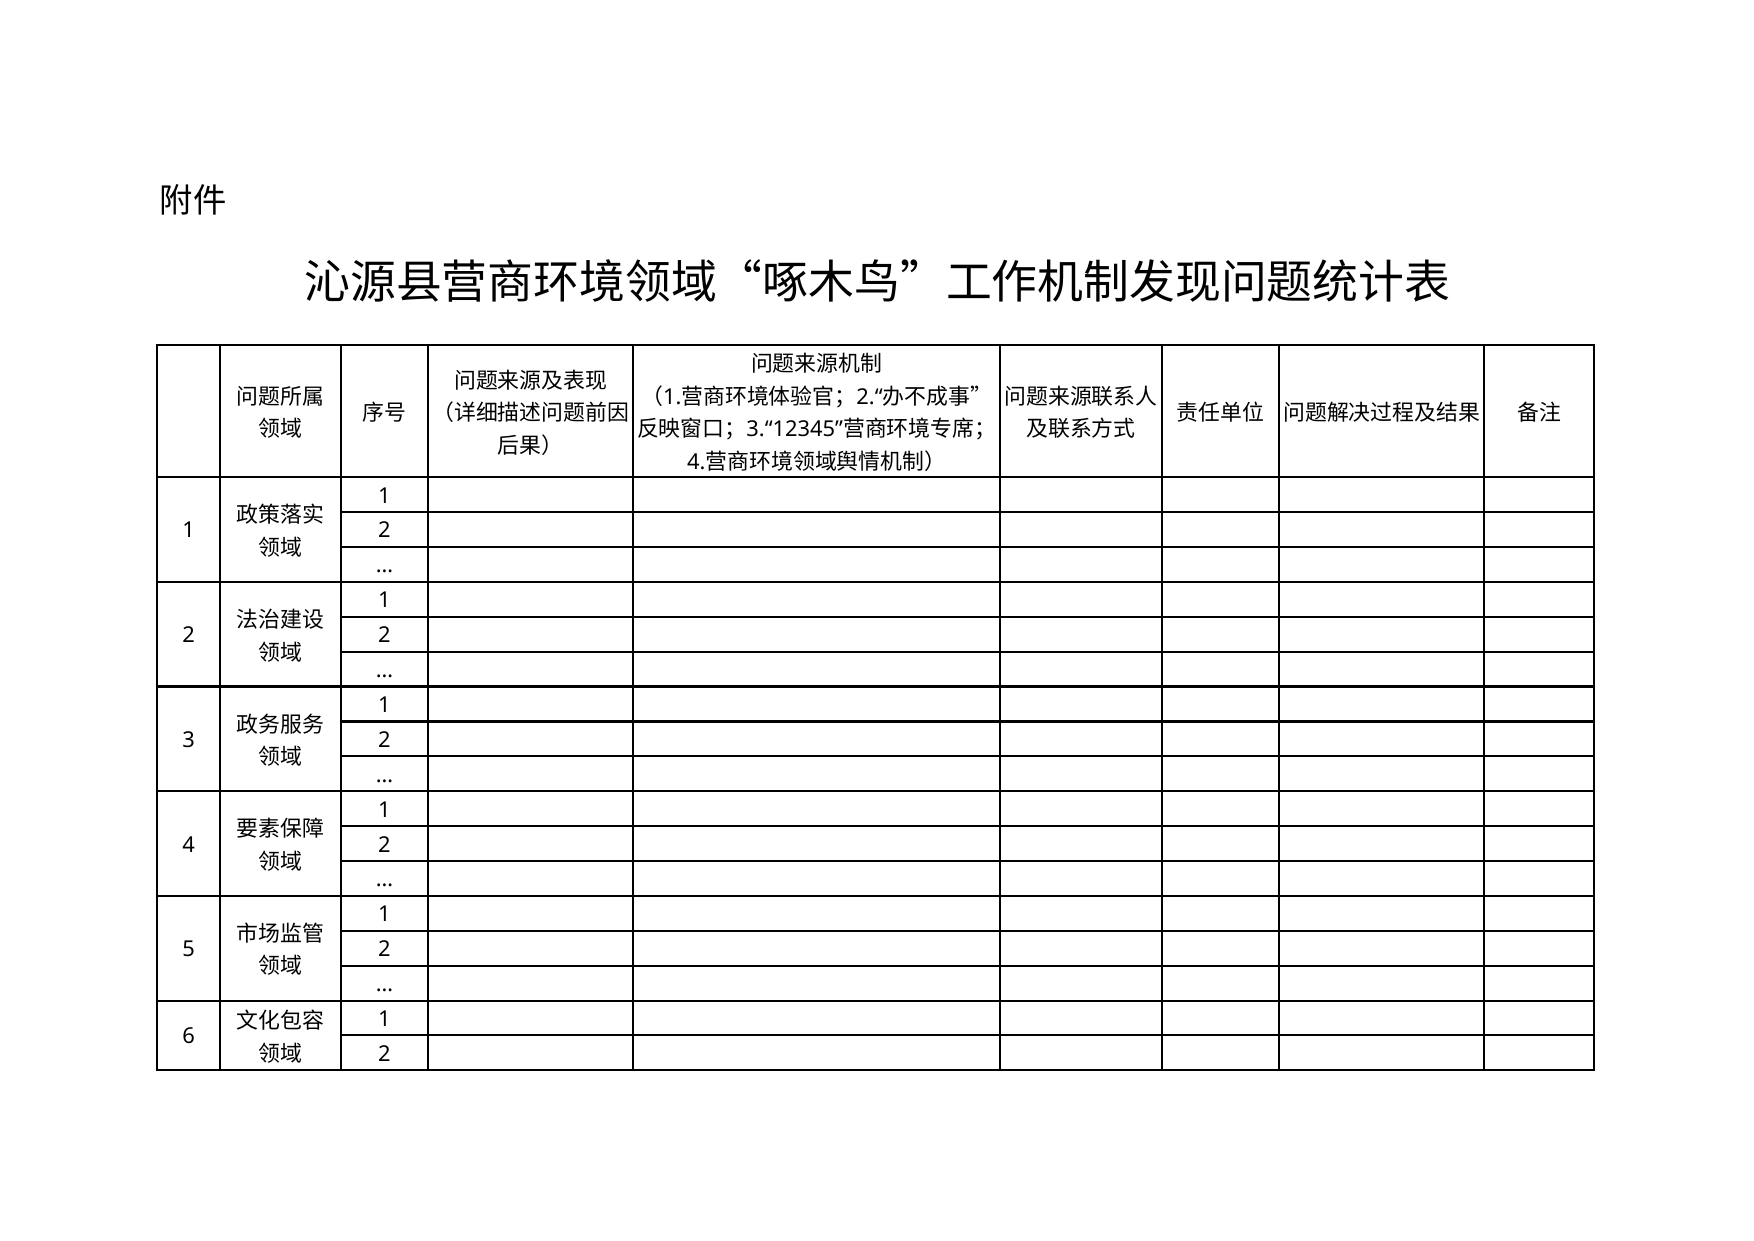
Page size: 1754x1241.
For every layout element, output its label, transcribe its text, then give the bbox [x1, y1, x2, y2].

table_cell [1485, 757, 1593, 790]
table_cell [1001, 792, 1161, 825]
table_cell … [342, 757, 427, 790]
table_cell [1163, 862, 1278, 895]
table_cell [1280, 513, 1483, 546]
table_cell 4 [158, 792, 219, 895]
table_cell [1001, 618, 1161, 651]
table_cell [429, 583, 632, 616]
table_cell [1163, 967, 1278, 999]
table_cell [1001, 757, 1161, 790]
table_cell 1 [342, 1002, 427, 1034]
table_cell 1 [342, 897, 427, 930]
table_cell [634, 897, 999, 930]
table_header 问题来源机制 （1.营商环境体验官；2.“办不成事”反映窗口；3.“12345”营商环境专席；4.营商环境领域舆情机制） [634, 346, 999, 476]
table_cell 政策落实 领域 [221, 478, 340, 581]
table_cell [1163, 827, 1278, 860]
table_cell … [342, 967, 427, 999]
table_cell [1485, 792, 1593, 825]
table_cell [634, 827, 999, 860]
table_header 问题解决过程及结果 [1280, 346, 1483, 476]
table_cell [429, 1036, 632, 1069]
table_cell [1001, 1002, 1161, 1034]
table_cell [1163, 478, 1278, 511]
table_cell [1485, 1036, 1593, 1069]
table_cell [1485, 932, 1593, 964]
table_cell [1485, 618, 1593, 651]
table_cell [1280, 723, 1483, 755]
table_cell … [342, 862, 427, 895]
table_cell [1001, 723, 1161, 755]
table_cell [1163, 548, 1278, 581]
table_cell [1163, 513, 1278, 546]
table_cell 1 [342, 478, 427, 511]
table_cell [1485, 653, 1593, 685]
table_cell [1163, 792, 1278, 825]
table_cell [429, 967, 632, 999]
table_cell [429, 1002, 632, 1034]
table_cell 3 [158, 688, 219, 790]
table_cell [1163, 932, 1278, 964]
table_cell [1163, 1036, 1278, 1069]
table_cell [1001, 897, 1161, 930]
table_cell [1485, 967, 1593, 999]
table_cell 1 [342, 583, 427, 616]
table_cell [634, 618, 999, 651]
table_cell [1485, 723, 1593, 755]
table_cell [429, 548, 632, 581]
table_cell [429, 932, 632, 964]
table_cell 2 [342, 618, 427, 651]
table_cell [1001, 513, 1161, 546]
table_cell 法治建设 领域 [221, 583, 340, 685]
table_header 问题所属 领域 [221, 346, 340, 476]
table_cell 2 [342, 827, 427, 860]
table_cell [634, 932, 999, 964]
table_cell [634, 688, 999, 720]
table_cell [1001, 583, 1161, 616]
table_cell [1485, 688, 1593, 720]
table_cell [429, 478, 632, 511]
table_cell [634, 757, 999, 790]
table_cell [1163, 653, 1278, 685]
table_cell 6 [158, 1002, 219, 1069]
table_cell [634, 583, 999, 616]
table_cell [429, 827, 632, 860]
table_cell [1001, 932, 1161, 964]
table_cell [1485, 583, 1593, 616]
table_cell [1485, 548, 1593, 581]
table_header 问题来源及表现 （详细描述问题前因后果） [429, 346, 632, 476]
table_cell [1001, 967, 1161, 999]
table_cell 5 [158, 897, 219, 999]
table_cell [1485, 862, 1593, 895]
table_cell [429, 653, 632, 685]
table_cell [1485, 897, 1593, 930]
table_cell [634, 653, 999, 685]
table_cell [1163, 618, 1278, 651]
table_cell [1001, 478, 1161, 511]
table_cell … [342, 653, 427, 685]
table_cell 2 [342, 1036, 427, 1069]
table_cell [1280, 548, 1483, 581]
table_cell [634, 723, 999, 755]
table_cell [634, 513, 999, 546]
table_cell 2 [342, 723, 427, 755]
table_cell [429, 618, 632, 651]
table_cell [634, 548, 999, 581]
table_cell [429, 723, 632, 755]
table_cell [1485, 478, 1593, 511]
table_cell [1280, 618, 1483, 651]
text 沁源县营商环境领域“啄木鸟”工作机制发现问题统计表 [159, 230, 1594, 328]
table_cell [1280, 757, 1483, 790]
table_cell [1001, 653, 1161, 685]
table_cell [1163, 1002, 1278, 1034]
table_header 问题来源联系人及联系方式 [1001, 346, 1161, 476]
table_header [158, 346, 219, 476]
table_cell 1 [158, 478, 219, 581]
table_header 备注 [1485, 346, 1593, 476]
table_cell 2 [342, 932, 427, 964]
table_cell [429, 862, 632, 895]
table_cell [1280, 897, 1483, 930]
table_cell 2 [342, 513, 427, 546]
table_cell [1485, 513, 1593, 546]
table_cell [1280, 653, 1483, 685]
table_cell [429, 897, 632, 930]
table_cell 文化包容 领域 [221, 1002, 340, 1069]
text 附件 [159, 165, 1594, 230]
table_cell [1280, 478, 1483, 511]
table_cell [1001, 1036, 1161, 1069]
table_cell 1 [342, 688, 427, 720]
table_cell [1163, 583, 1278, 616]
table_cell [1485, 827, 1593, 860]
table_cell [429, 513, 632, 546]
table_cell [429, 757, 632, 790]
table_cell [634, 478, 999, 511]
table_cell [1280, 827, 1483, 860]
table_cell [1001, 688, 1161, 720]
table_cell [1163, 897, 1278, 930]
table_cell [1485, 1002, 1593, 1034]
table_cell 政务服务 领域 [221, 688, 340, 790]
table_cell 2 [158, 583, 219, 685]
table_cell [1280, 862, 1483, 895]
table_cell [1001, 548, 1161, 581]
table_cell [634, 1002, 999, 1034]
table_cell [634, 792, 999, 825]
table_cell [634, 1036, 999, 1069]
table_cell [1280, 967, 1483, 999]
table_cell [1280, 1036, 1483, 1069]
table_cell 要素保障 领域 [221, 792, 340, 895]
table_cell … [342, 548, 427, 581]
table_cell [1163, 757, 1278, 790]
table_cell [1163, 688, 1278, 720]
table_header 序号 [342, 346, 427, 476]
table_cell [1280, 1002, 1483, 1034]
table_cell [634, 862, 999, 895]
table_cell [1280, 792, 1483, 825]
table_cell [1163, 723, 1278, 755]
table_cell [634, 967, 999, 999]
table_cell [1280, 688, 1483, 720]
table_cell 市场监管 领域 [221, 897, 340, 999]
table_cell [1280, 932, 1483, 964]
table_cell [429, 792, 632, 825]
table_header 责任单位 [1163, 346, 1278, 476]
table_cell [1280, 583, 1483, 616]
table_cell [1001, 862, 1161, 895]
table_cell [429, 688, 632, 720]
table_cell 1 [342, 792, 427, 825]
table_cell [1001, 827, 1161, 860]
